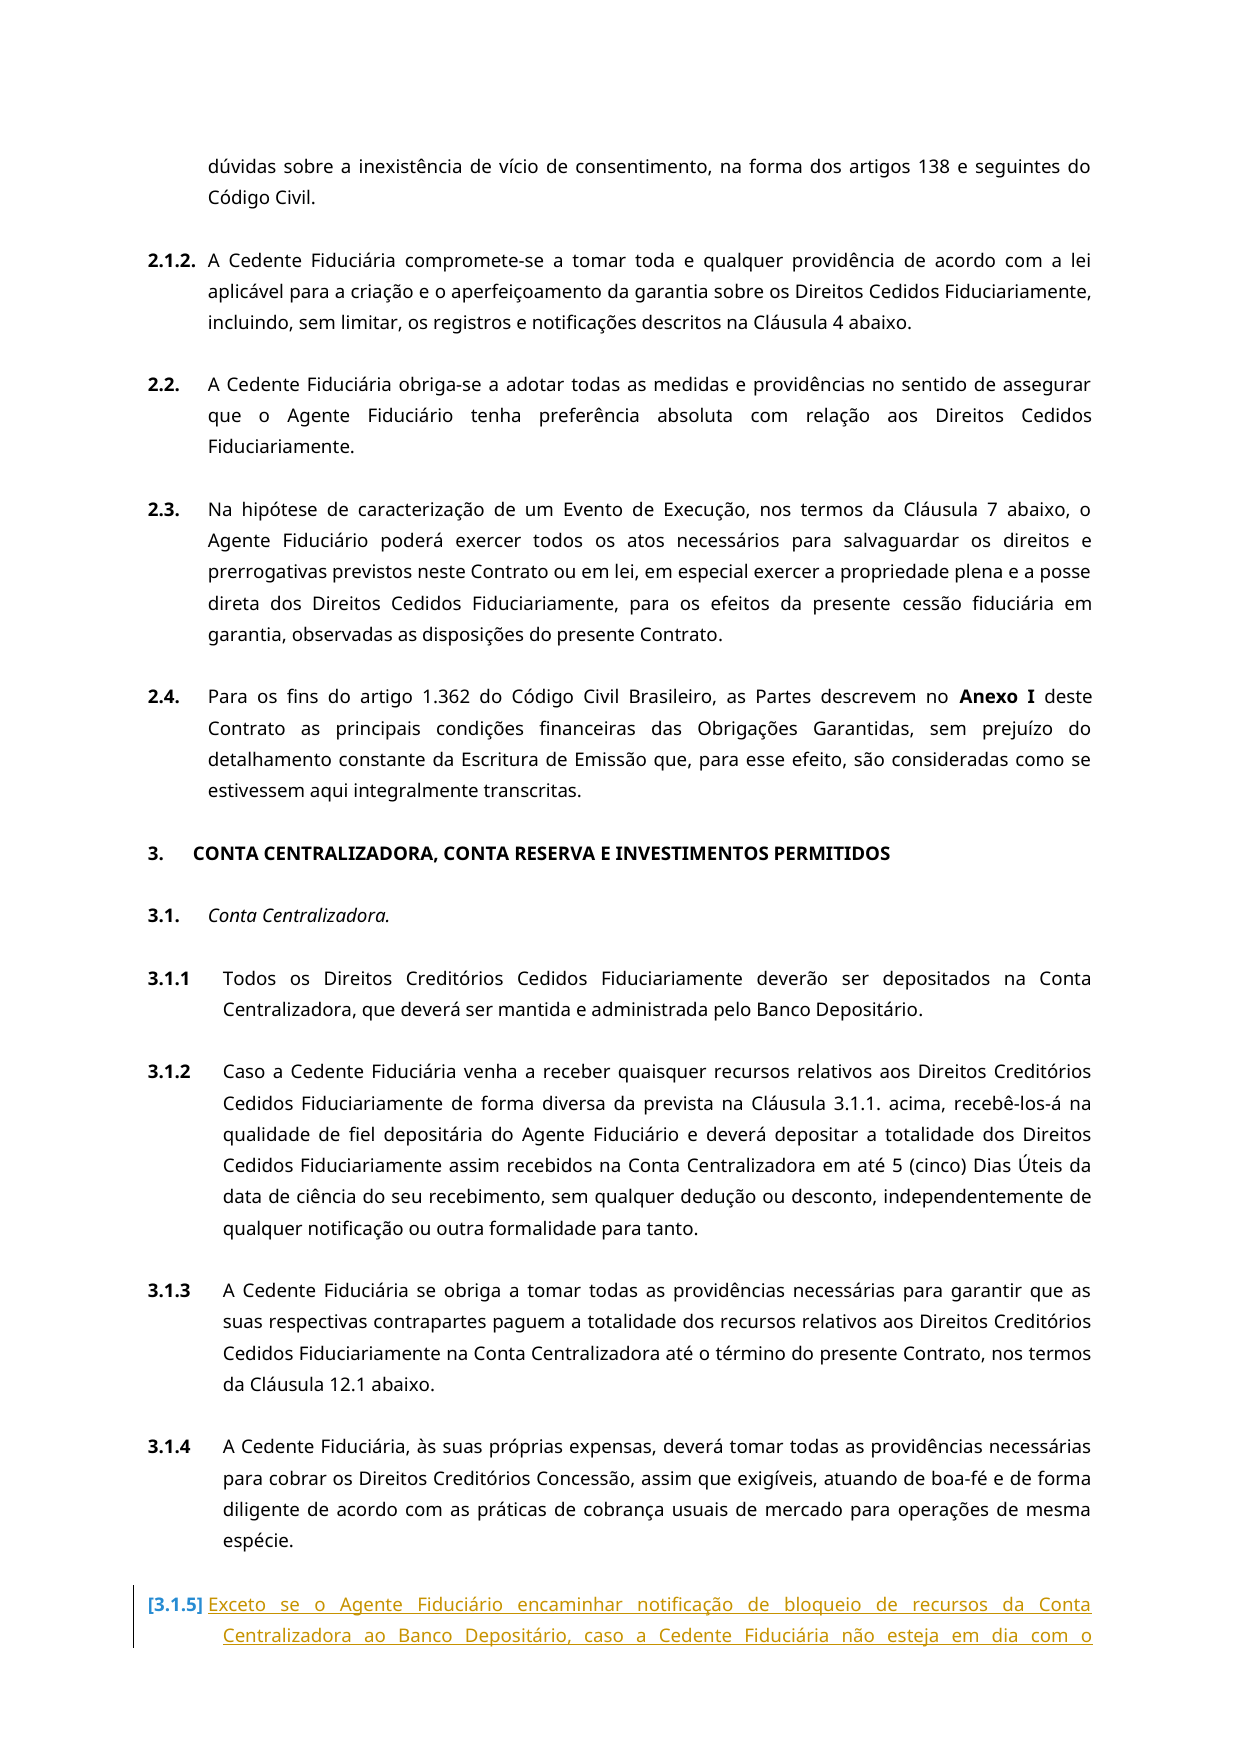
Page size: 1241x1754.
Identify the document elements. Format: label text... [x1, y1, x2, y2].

subtitle Conta Centralizadora. [148, 898, 1092, 929]
subtitle Para os fins do artigo 1.362 do Código Civil Brasileiro, as Partes descrevem no Anexo I deste Contrato as principais condições financeiras das Obrigações Garantidas, sem prejuízo do detalhamento constante da Escritura de Emissão que, para esse efeito, são consideradas como se estivessem aqui integralmente transcritas. [148, 679, 1092, 804]
subtitle A Cedente Fiduciária se obriga a tomar todas as providências necessárias para garantir que as suas respectivas contrapartes paguem a totalidade dos recursos relativos aos Direitos Creditórios Cedidos Fiduciariamente na Conta Centralizadora até o término do presente Contrato, nos termos da Cláusula 12.1 abaixo. [148, 1273, 1092, 1398]
subtitle Todos os Direitos Creditórios Cedidos Fiduciariamente deverão ser depositados na Conta Centralizadora, que deverá ser mantida e administrada pelo Banco Depositário. [148, 960, 1092, 1023]
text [148, 148, 1092, 210]
subtitle Caso a Cedente Fiduciária venha a receber quaisquer recursos relativos aos Direitos Creditórios Cedidos Fiduciariamente de forma diversa da prevista na Cláusula 3.1.1. acima, recebê-los-á na qualidade de fiel depositária do Agente Fiduciário e deverá depositar a totalidade dos Direitos Cedidos Fiduciariamente assim recebidos na Conta Centralizadora em até 5 (cinco) Dias Úteis da data de ciência do seu recebimento, sem qualquer dedução ou desconto, independentemente de qualquer notificação ou outra formalidade para tanto. [148, 1054, 1092, 1241]
subtitle A Cedente Fiduciária obriga-se a adotar todas as medidas e providências no sentido de assegurar que o Agente Fiduciário tenha preferência absoluta com relação aos Direitos Cedidos Fiduciariamente. [148, 366, 1092, 460]
subtitle Na hipótese de caracterização de um Evento de Execução, nos termos da Cláusula 7 abaixo, o Agente Fiduciário poderá exercer todos os atos necessários para salvaguardar os direitos e prerrogativas previstos neste Contrato ou em lei, em especial exercer a propriedade plena e a posse direta dos Direitos Cedidos Fiduciariamente, para os efeitos da presente cessão fiduciária em garantia, observadas as disposições do presente Contrato. [148, 491, 1092, 648]
subtitle A Cedente Fiduciária, às suas próprias expensas, deverá tomar todas as providências necessárias para cobrar os Direitos Creditórios Concessão, assim que exigíveis, atuando de boa-fé e de forma diligente de acordo com as práticas de cobrança usuais de mercado para operações de mesma espécie. [148, 1429, 1092, 1554]
subtitle CONTA CENTRALIZADORA, CONTA RESERVA E INVESTIMENTOS PERMITIDOS [148, 835, 1092, 866]
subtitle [148, 1585, 1092, 1648]
text 2.1.2. A Cedente Fiduciária compromete-se a tomar toda e qualquer providência de acordo com a lei aplicável para a criação e o aperfeiçoamento da garantia sobre os Direitos Cedidos Fiduciariamente, incluindo, sem limitar, os registros e notificações descritos na Cláusula 4 abaixo. [148, 241, 1092, 335]
